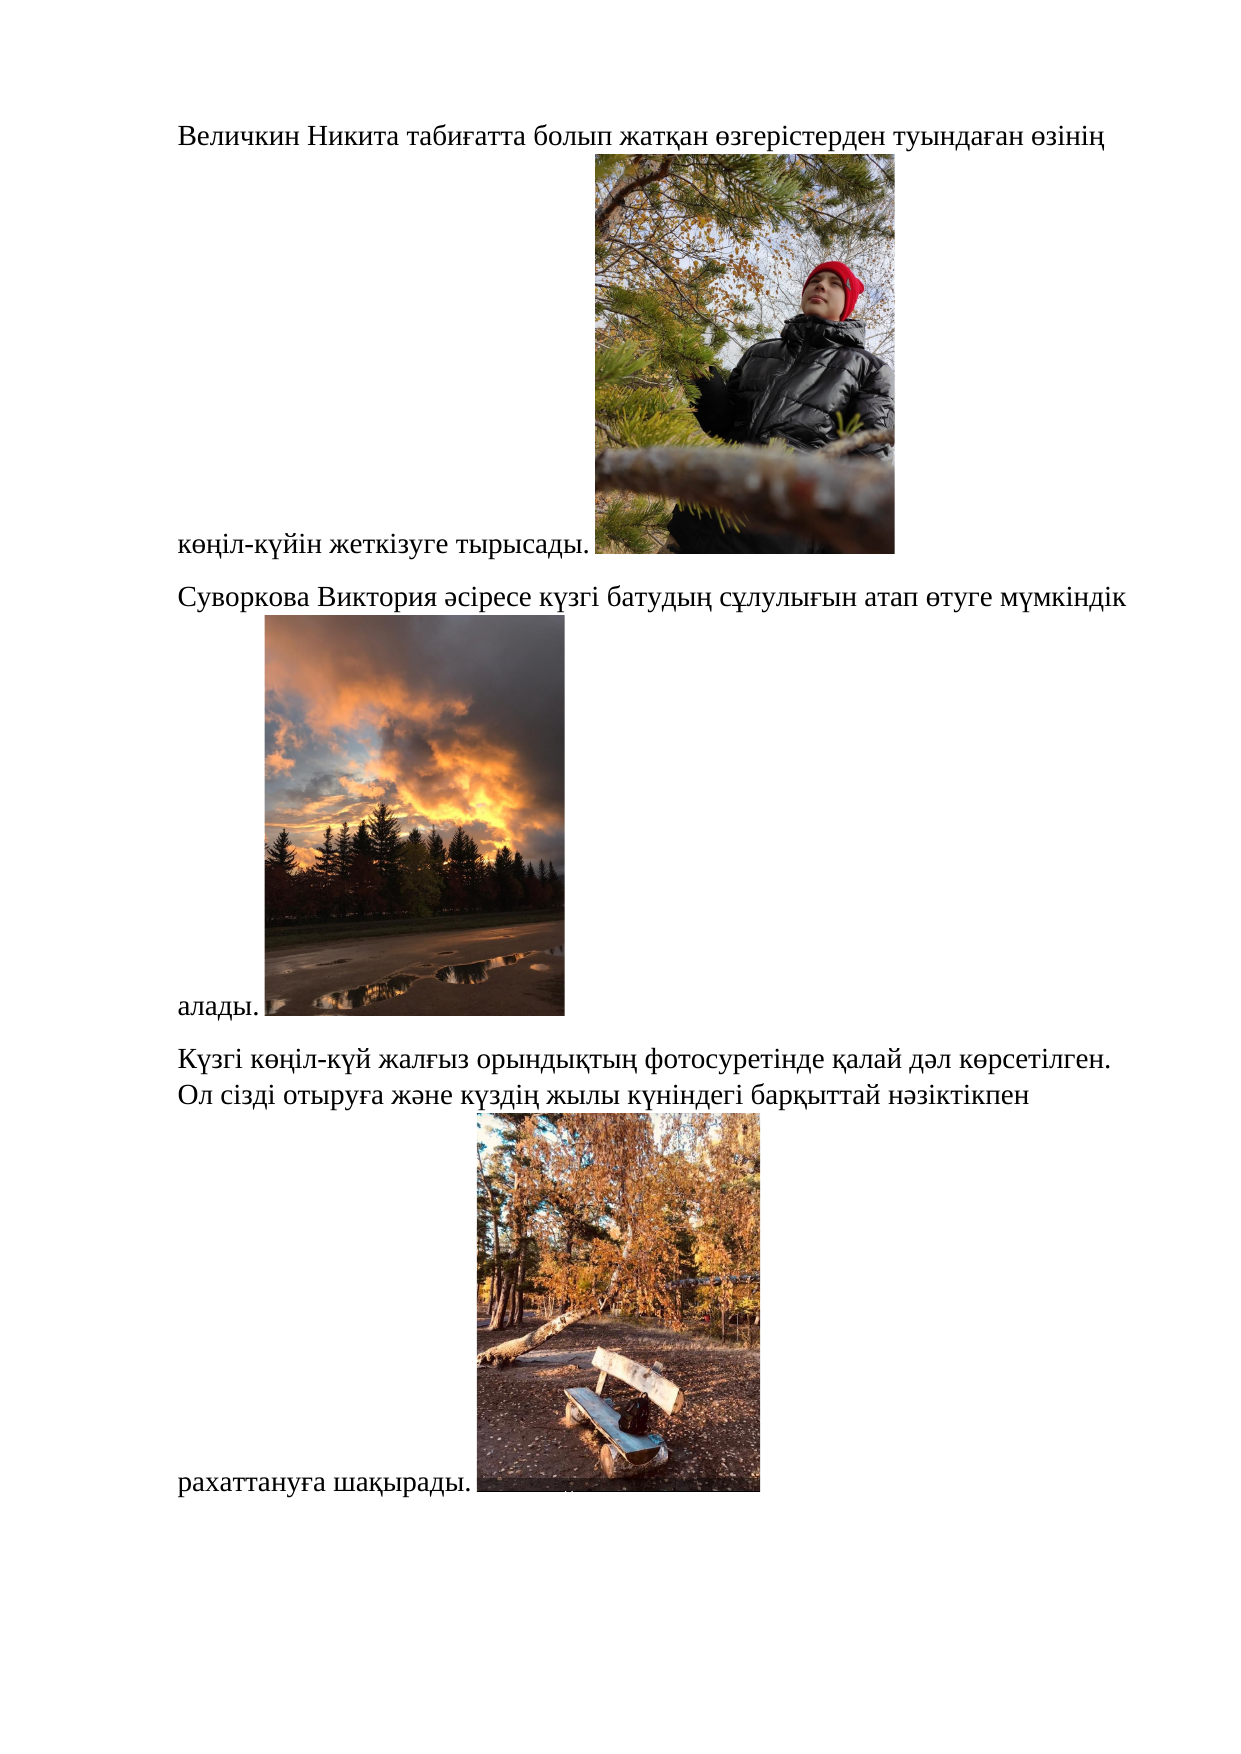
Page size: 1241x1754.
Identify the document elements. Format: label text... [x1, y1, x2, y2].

picture [264, 615, 565, 1016]
picture [476, 1113, 761, 1492]
text Күзгі көңіл-күй жалғыз орындықтың фотосуретінде қалай дәл көрсетілген. Ол сізді отыруға және күздің жылы күніндегі барқыттай нәзіктікпен рахаттануға шақырады. [177, 1041, 1152, 1498]
picture [595, 154, 895, 554]
